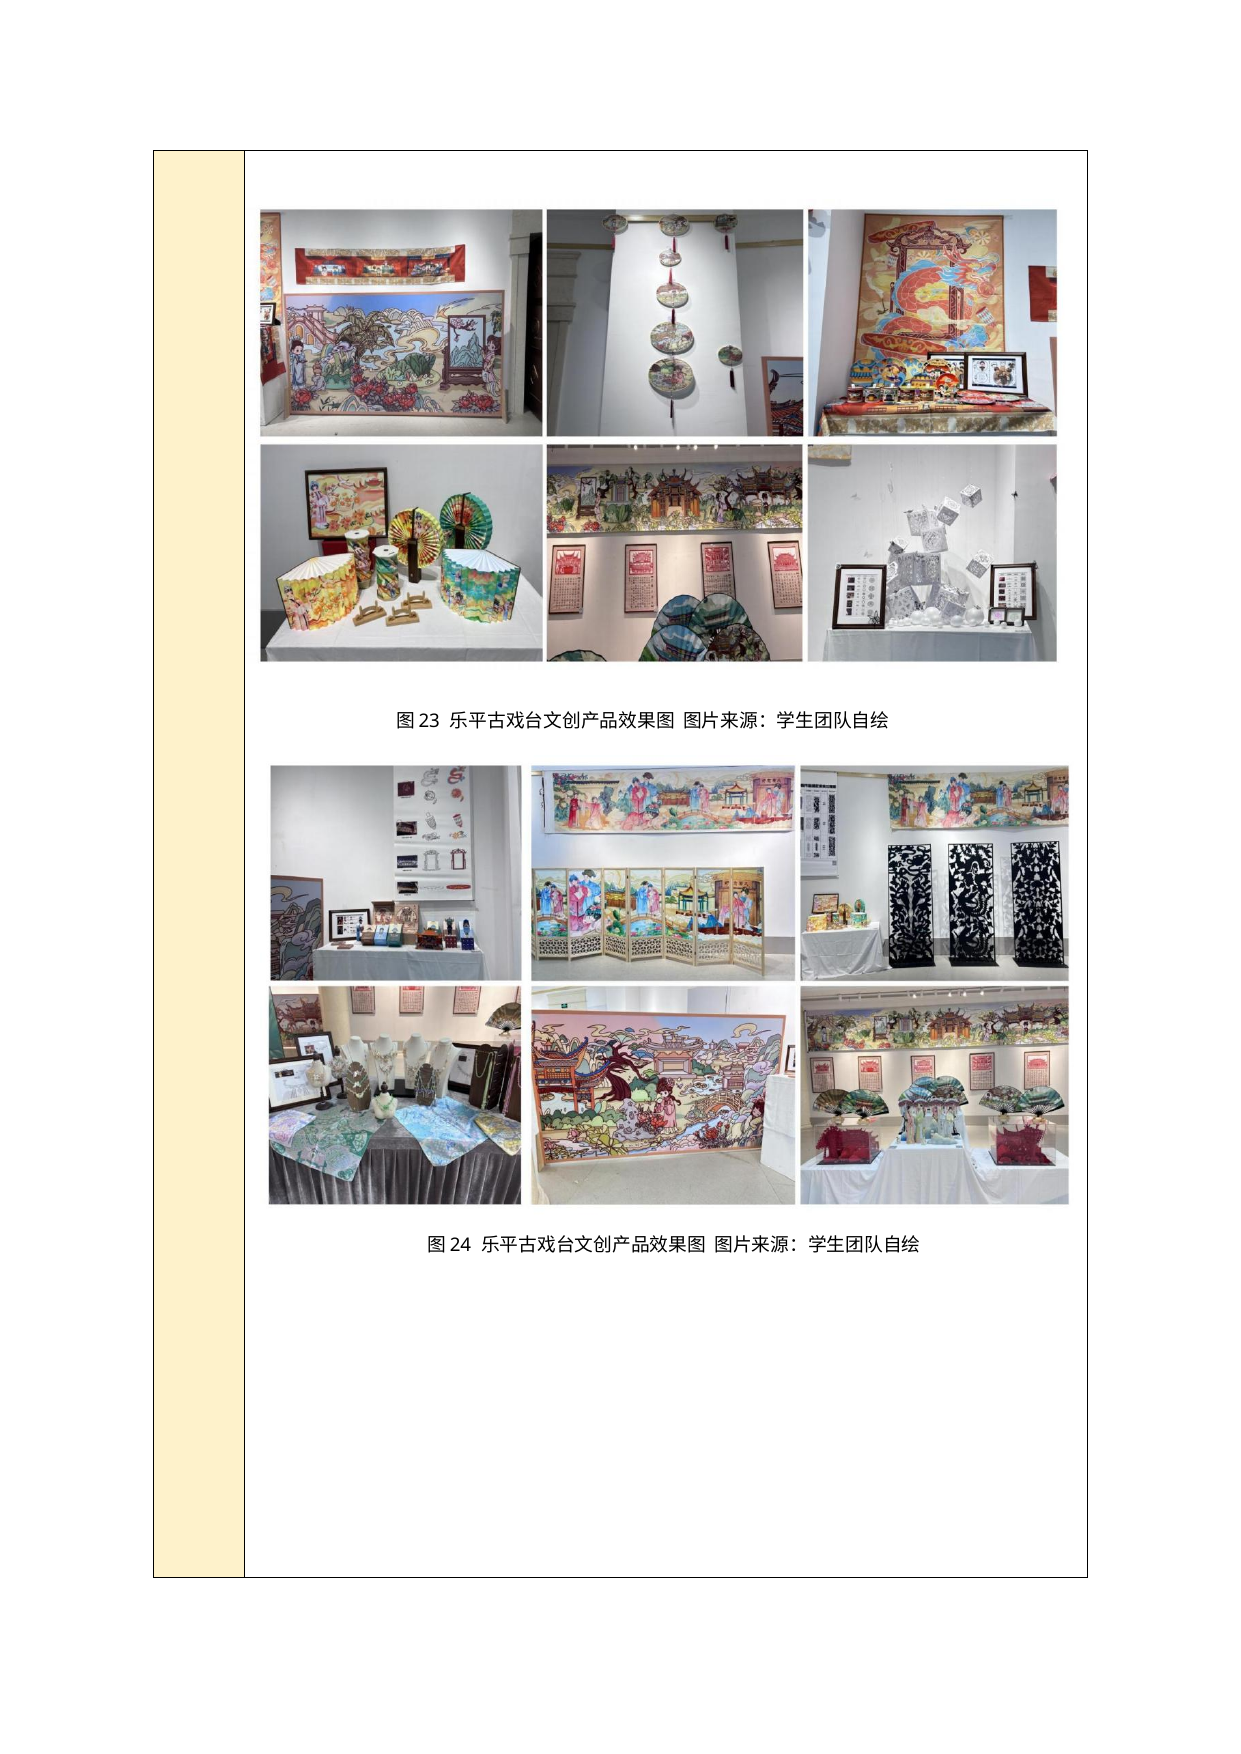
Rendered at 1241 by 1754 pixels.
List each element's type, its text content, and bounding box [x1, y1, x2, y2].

table_header 图23 乐平古戏台文创产品效果图 图片来源：学生团队自绘 图24 乐平古戏台文创产品效果图 图片来源：学生团队自绘 [245, 151, 1087, 1577]
table_header [154, 151, 244, 1577]
picture [245, 199, 1065, 670]
picture [260, 755, 1080, 1217]
